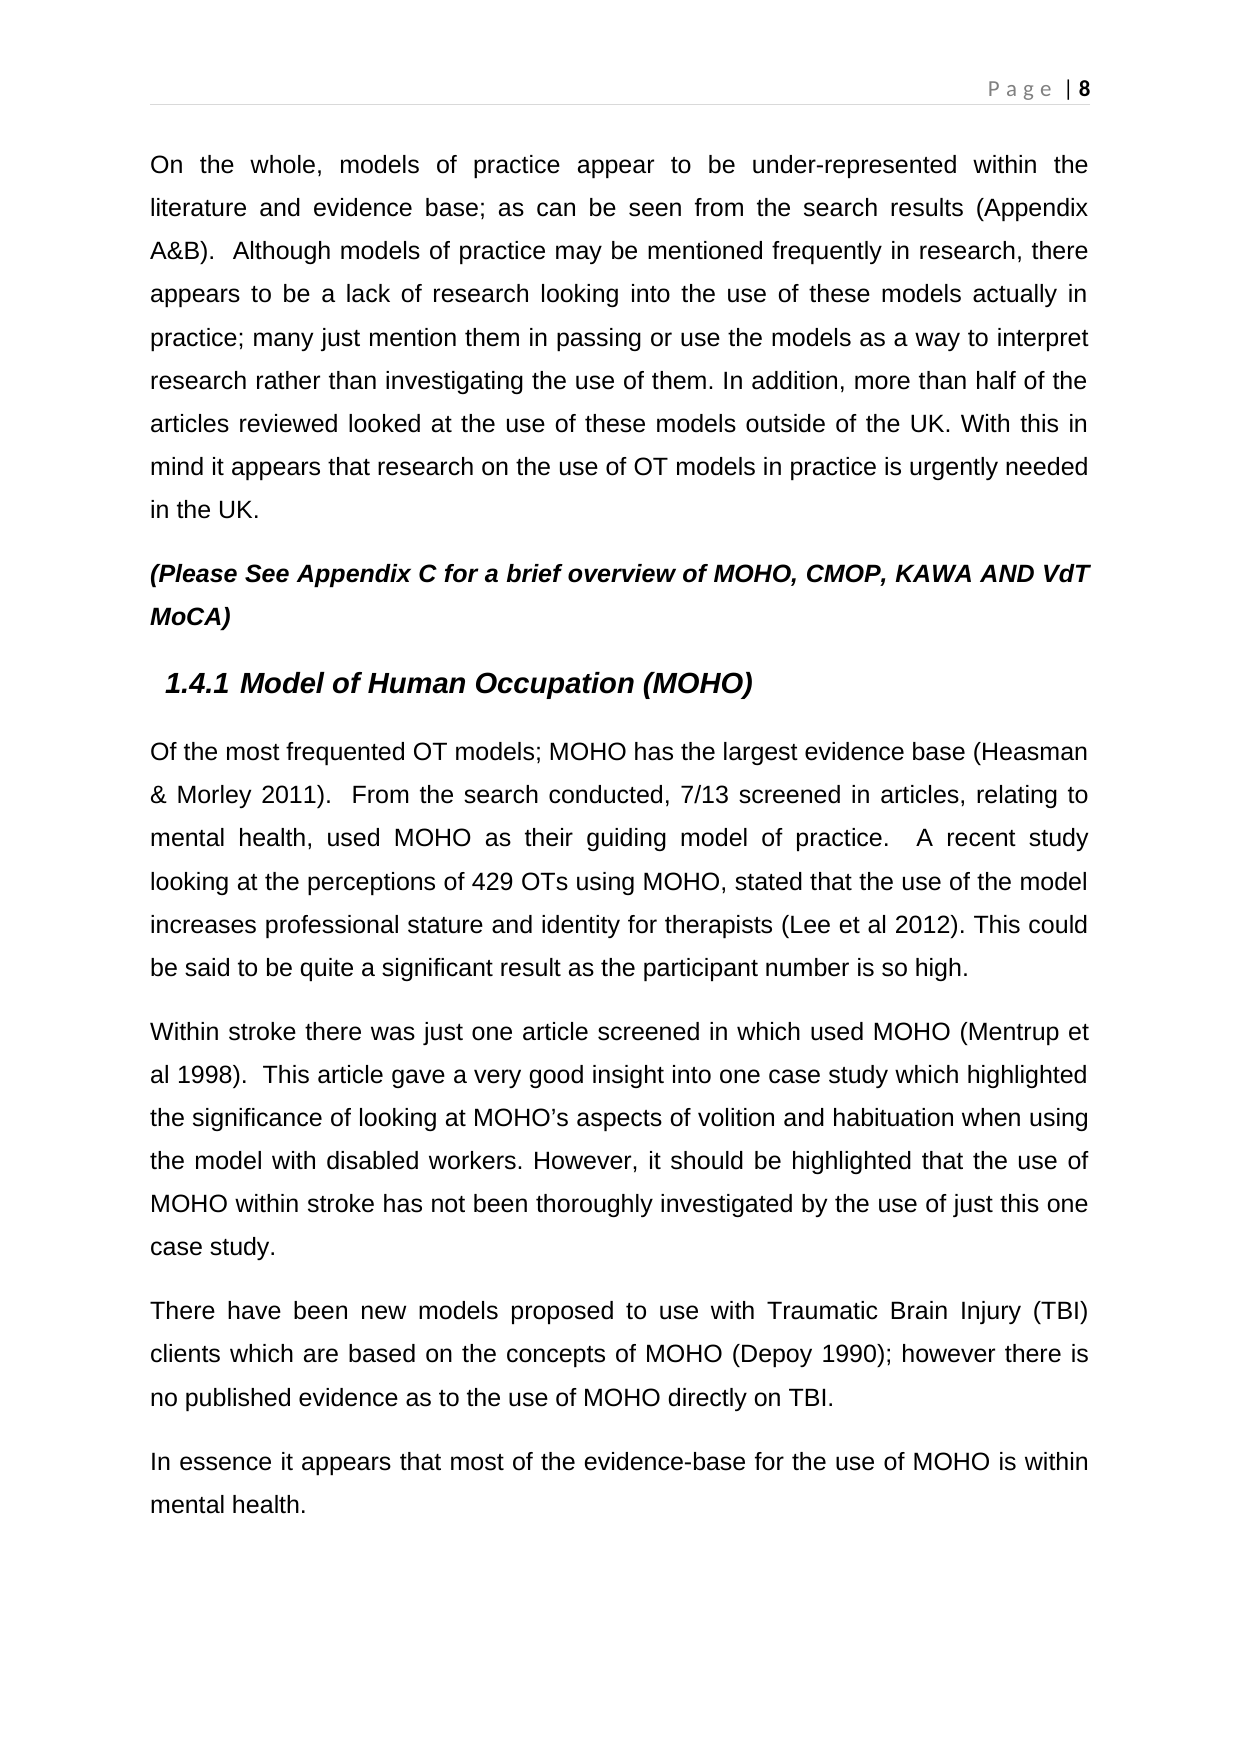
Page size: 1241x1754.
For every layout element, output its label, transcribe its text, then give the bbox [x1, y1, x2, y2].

text On the whole, models of practice appear to be under-represented within the literature and evidence base; as can be seen from the search results (Appendix A&B). Although models of practice may be mentioned frequently in research, there appears to be a lack of research looking into the use of these models actually in practice; many just mention them in passing or use the models as a way to interpret research rather than investigating the use of them. In addition, more than half of the articles reviewed looked at the use of these models outside of the UK. With this in mind it appears that research on the use of OT models in practice is urgently needed in the UK. [150, 150, 1090, 524]
text Of the most frequented OT models; MOHO has the largest evidence base (Heasman & Morley 2011). From the search conducted, 7/13 screened in articles, relating to mental health, used MOHO as their guiding model of practice. A recent study looking at the perceptions of 429 OTs using MOHO, stated that the use of the model increases professional stature and identity for therapists (Lee et al 2012). This could be said to be quite a significant result as the participant number is so high. [150, 737, 1090, 982]
text In essence it appears that most of the evidence-base for the use of MOHO is within mental health. [150, 1447, 1090, 1518]
text Within stroke there was just one article screened in which used MOHO (Mentrup et al 1998). This article gave a very good insight into one case study which highlighted the significance of looking at MOHO’s aspects of volition and habituation when using the model with disabled workers. However, it should be highlighted that the use of MOHO within stroke has not been thoroughly investigated by the use of just this one case study. [150, 1017, 1090, 1261]
text There have been new models proposed to use with Traumatic Brain Injury (TBI) clients which are based on the concepts of MOHO (Depoy 1990); however there is no published evidence as to the use of MOHO directly on TBI. [150, 1296, 1090, 1411]
text (Please See Appendix C for a brief overview of MOHO, CMOP, KAWA AND VdT MoCA) [150, 559, 1090, 631]
list Model of Human Occupation (MOHO) [165, 666, 1090, 699]
